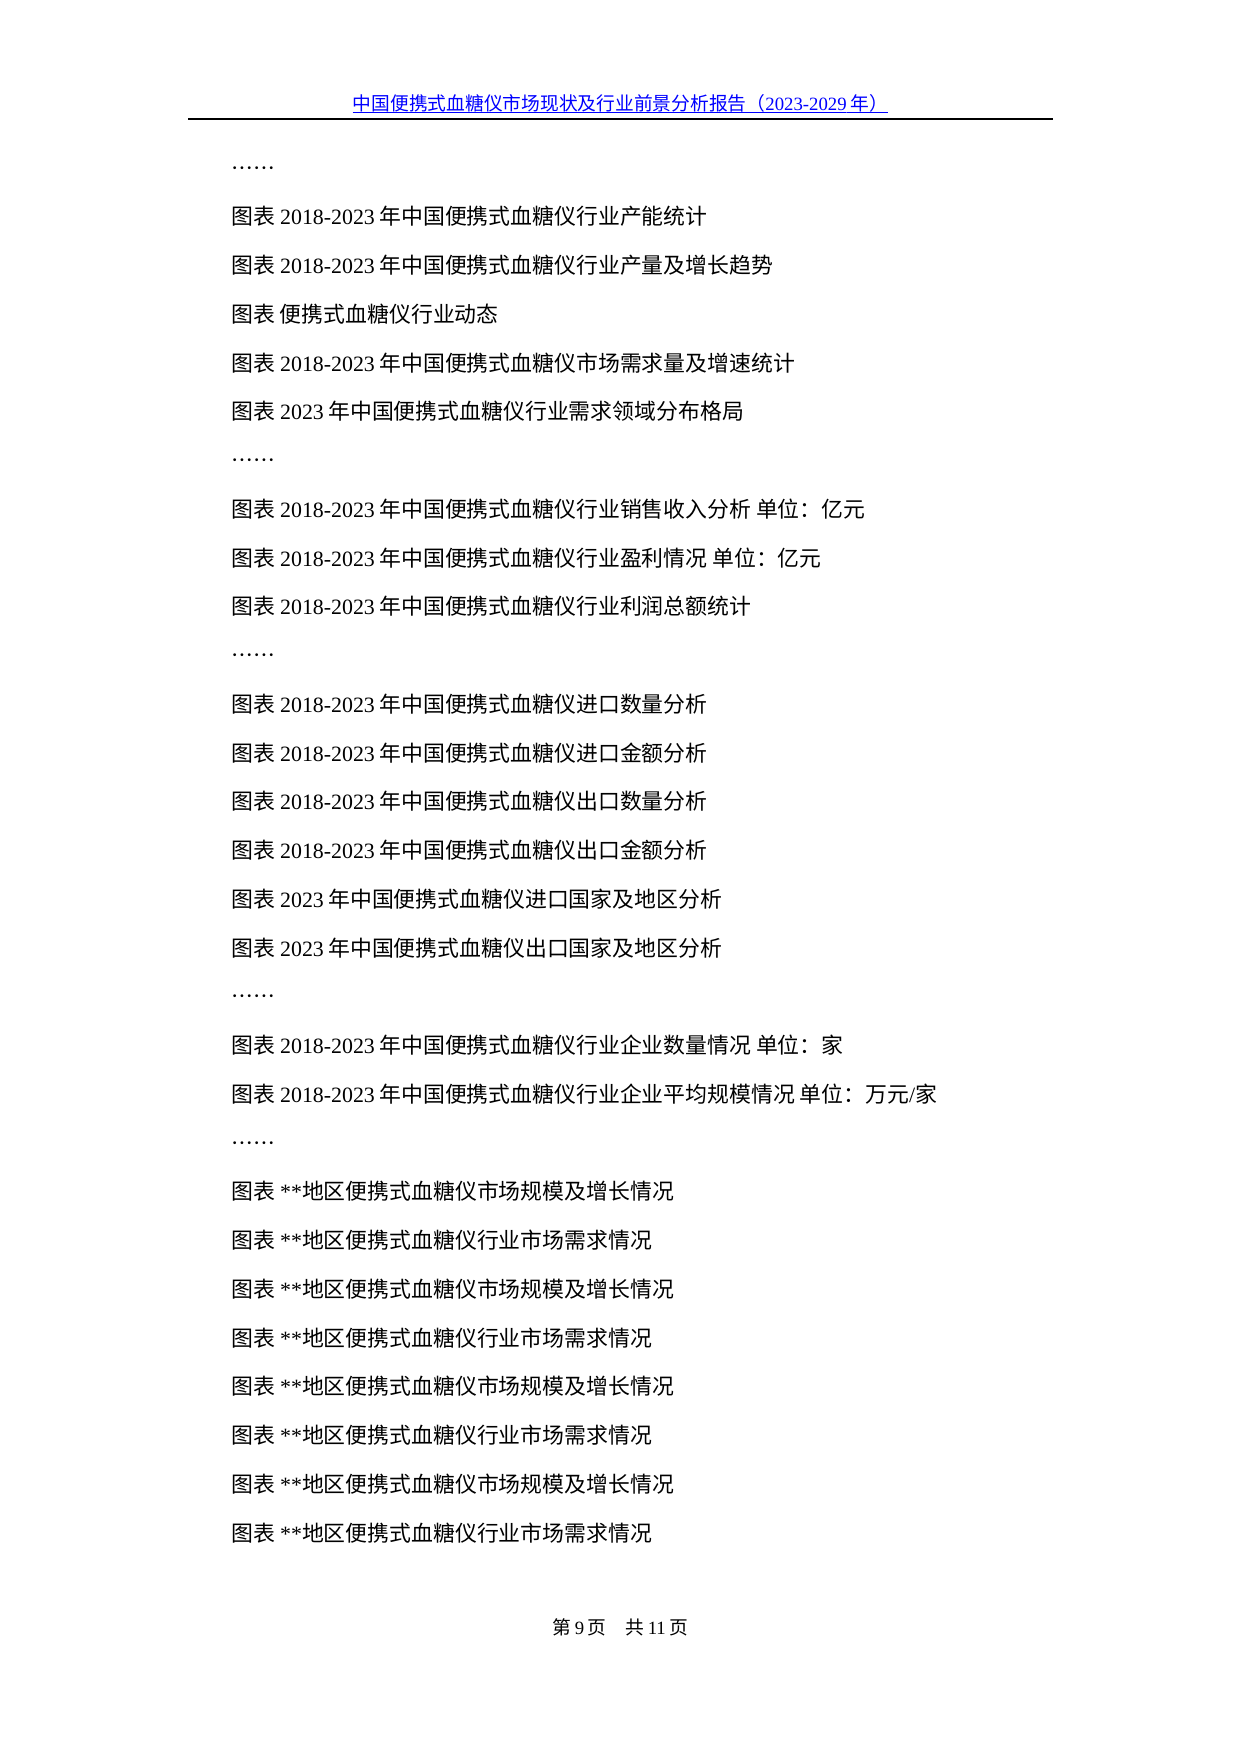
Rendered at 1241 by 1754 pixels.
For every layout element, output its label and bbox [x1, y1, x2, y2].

text [187, 150, 1053, 1548]
